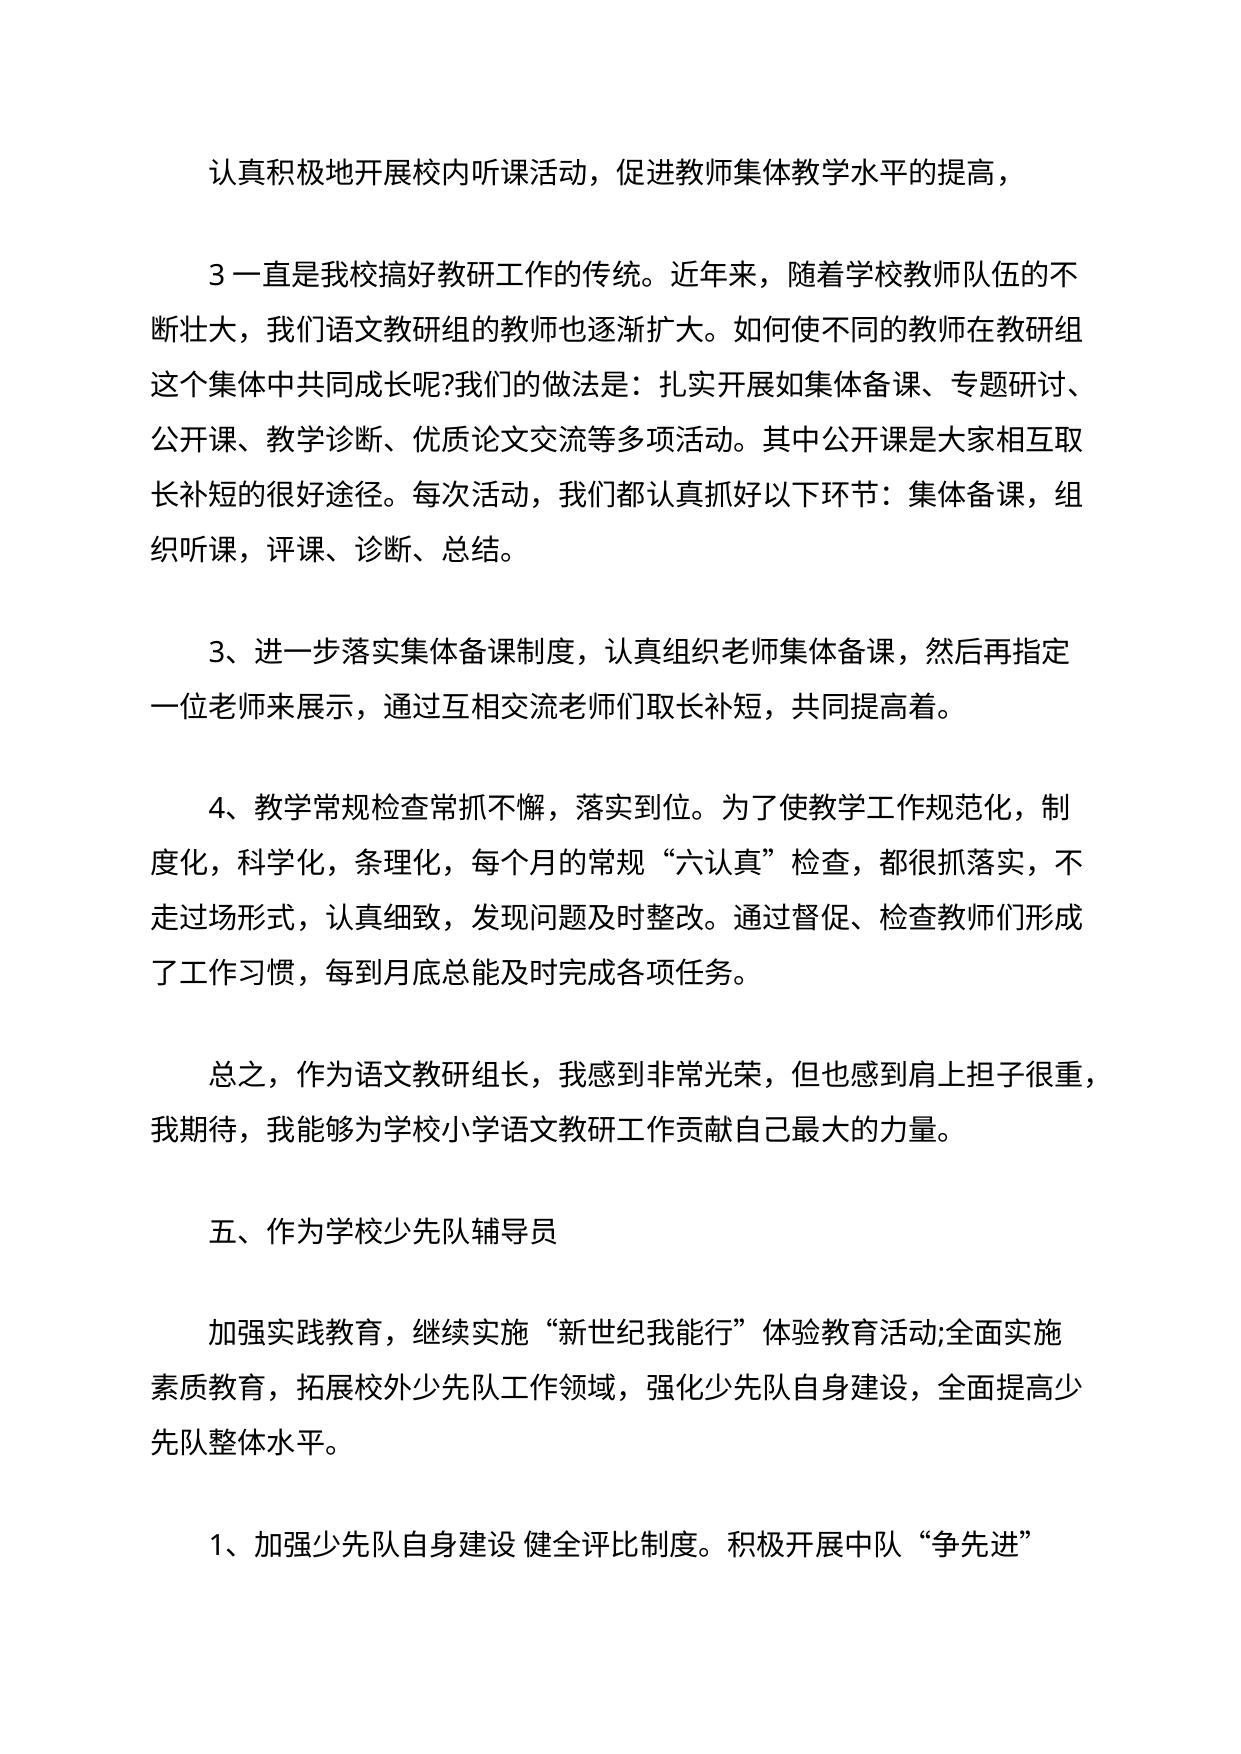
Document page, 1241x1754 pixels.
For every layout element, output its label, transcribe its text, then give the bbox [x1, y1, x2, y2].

text 认真积极地开展校内听课活动，促进教师集体教学水平的提高， [150, 150, 1090, 192]
text 总之，作为语文教研组长，我感到非常光荣，但也感到肩上担子很重，我期待，我能够为学校小学语文教研工作贡献自己最大的力量。 [150, 1052, 1090, 1149]
text 加强实践教育，继续实施“新世纪我能行”体验教育活动;全面实施素质教育，拓展校外少先队工作领域，强化少先队自身建设，全面提高少先队整体水平。 [150, 1310, 1090, 1462]
text 3 一直是我校搞好教研工作的传统。近年来，随着学校教师队伍的不断壮大，我们语文教研组的教师也逐渐扩大。如何使不同的教师在教研组这个集体中共同成长呢?我们的做法是：扎实开展如集体备课、专题研讨、公开课、教学诊断、优质论文交流等多项活动。其中公开课是大家相互取长补短的很好途径。每次活动，我们都认真抓好以下环节：集体备课，组织听课，评课、诊断、总结。 [150, 252, 1090, 569]
text 1、加强少先队自身建设 健全评比制度。积极开展中队“争先进” [150, 1522, 1090, 1564]
text 4、教学常规检查常抓不懈，落实到位。为了使教学工作规范化，制度化，科学化，条理化，每个月的常规“六认真”检查，都很抓落实，不走过场形式，认真细致，发现问题及时整改。通过督促、检查教师们形成了工作习惯，每到月底总能及时完成各项任务。 [150, 785, 1090, 992]
text 3、进一步落实集体备课制度，认真组织老师集体备课，然后再指定一位老师来展示，通过互相交流老师们取长补短，共同提高着。 [150, 628, 1090, 726]
text 五、作为学校少先队辅导员 [150, 1208, 1090, 1251]
